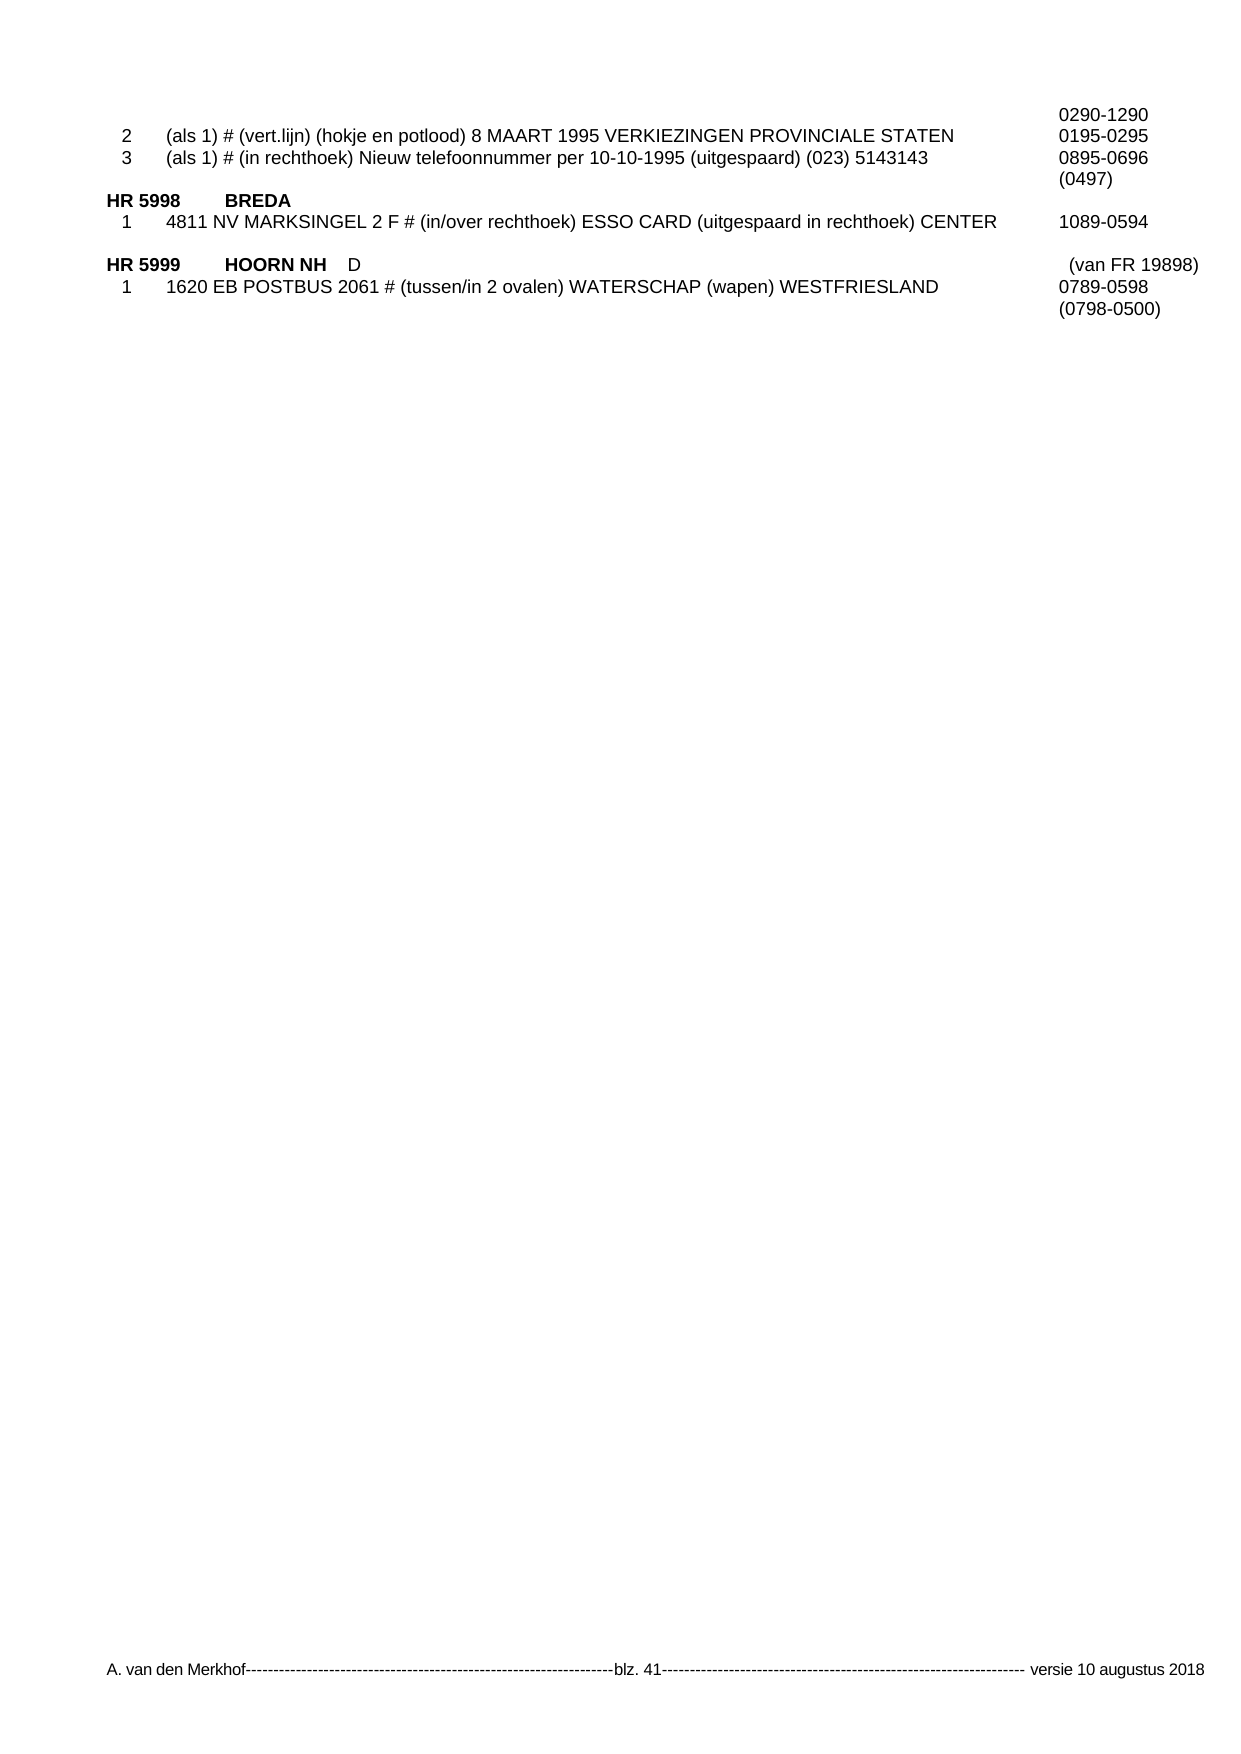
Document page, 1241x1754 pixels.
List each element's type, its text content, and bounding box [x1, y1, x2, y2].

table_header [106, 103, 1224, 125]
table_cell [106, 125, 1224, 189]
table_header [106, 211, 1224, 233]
text HR 5998 BREDA [106, 189, 1163, 211]
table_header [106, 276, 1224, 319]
text HR 5999 HOORN NH D (van FR 19898) [106, 254, 1163, 276]
